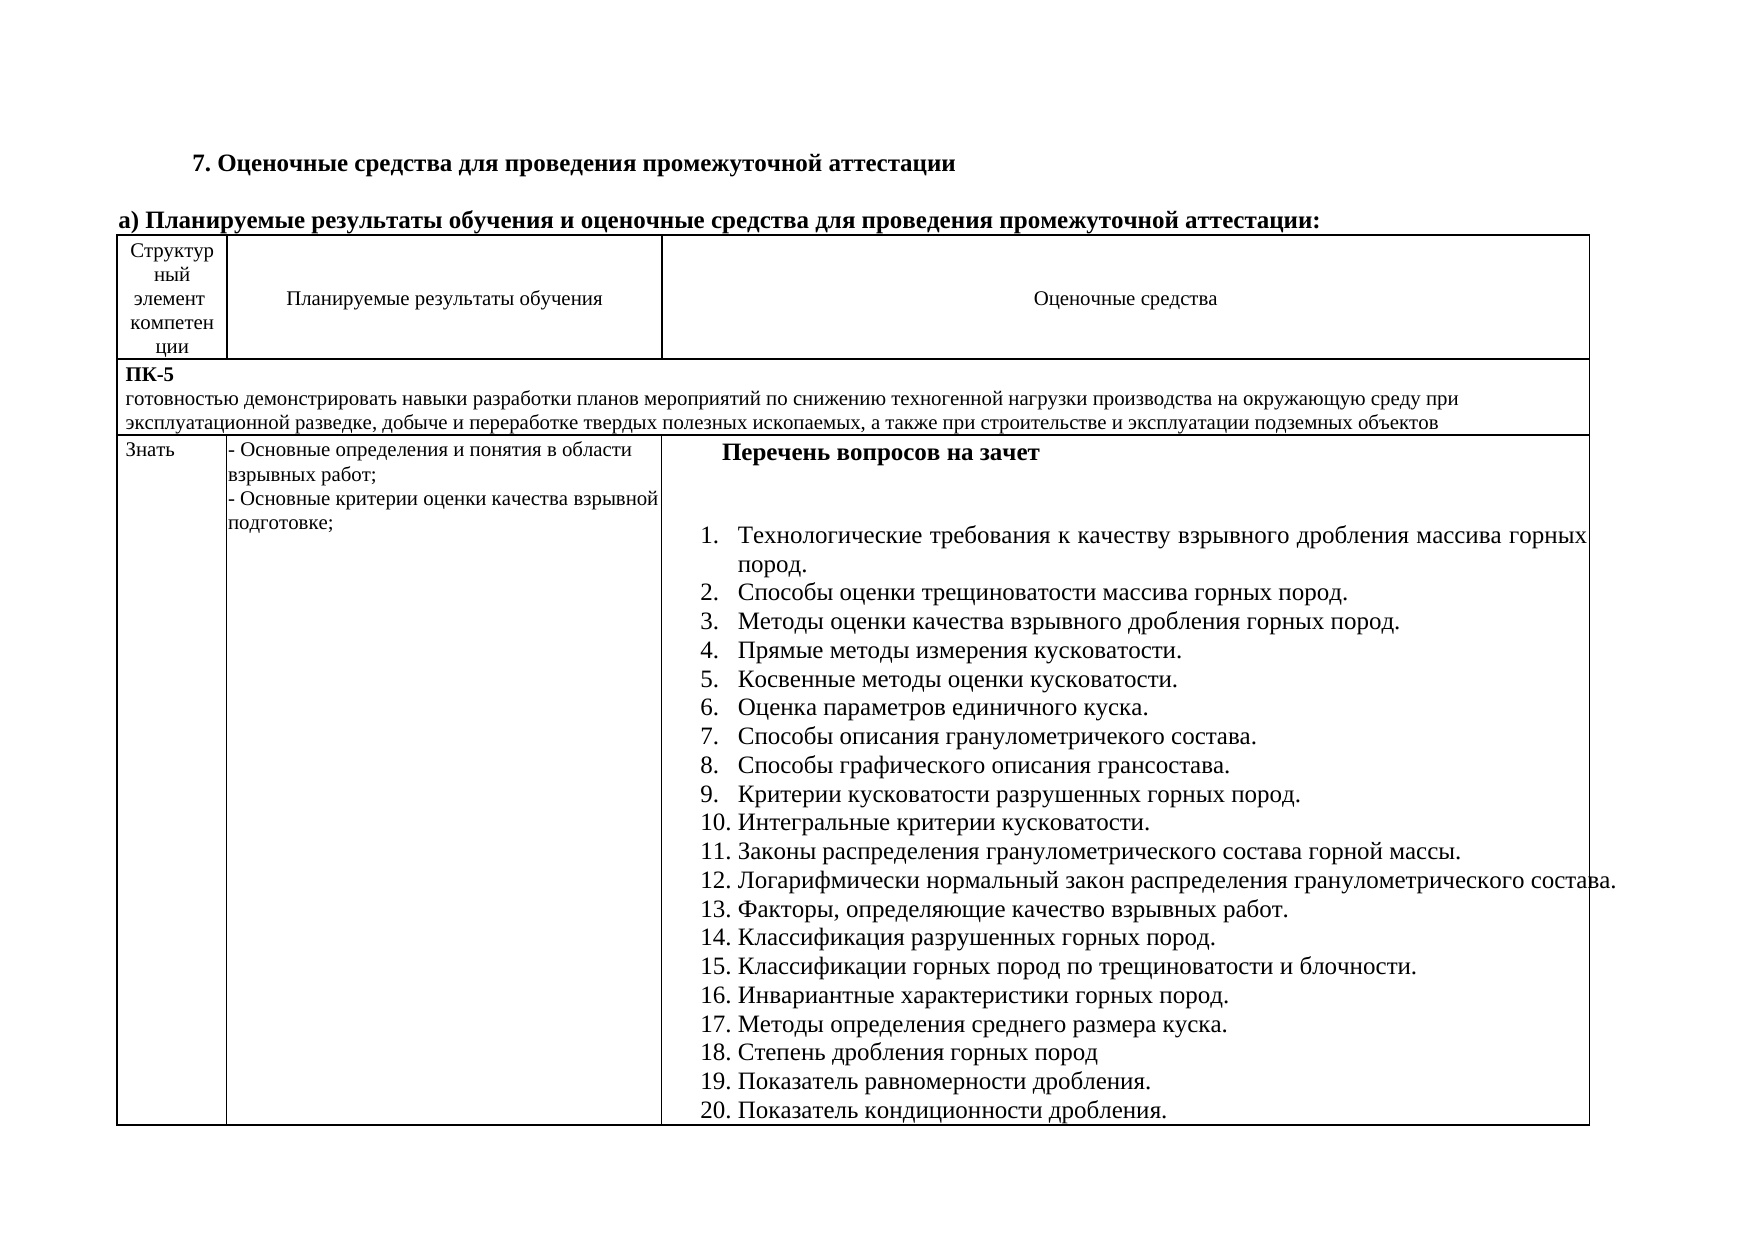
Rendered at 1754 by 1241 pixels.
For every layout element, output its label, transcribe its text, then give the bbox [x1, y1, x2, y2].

table_header Структурный элемент компетенции [118, 236, 226, 358]
table_header Планируемые результаты обучения [228, 236, 661, 358]
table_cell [227, 436, 661, 1124]
text 7. Оценочные средства для проведения промежуточной аттестации [118, 148, 1636, 176]
table_header Оценочные средства [663, 236, 1589, 358]
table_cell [662, 436, 1589, 1124]
text а) Планируемые результаты обучения и оценочные средства для проведения промежуточной аттестации: [118, 205, 1636, 234]
table_cell ПК-5 готовностью демонстрировать навыки разработки планов мероприятий по снижению техногенной нагрузки производства на окружающую среду при эксплуатационной разведке, добыче и переработке твердых полезных ископаемых, а также при строительстве и эксплуатации подземных объектов [118, 360, 1589, 434]
table_cell Знать [118, 436, 226, 1124]
